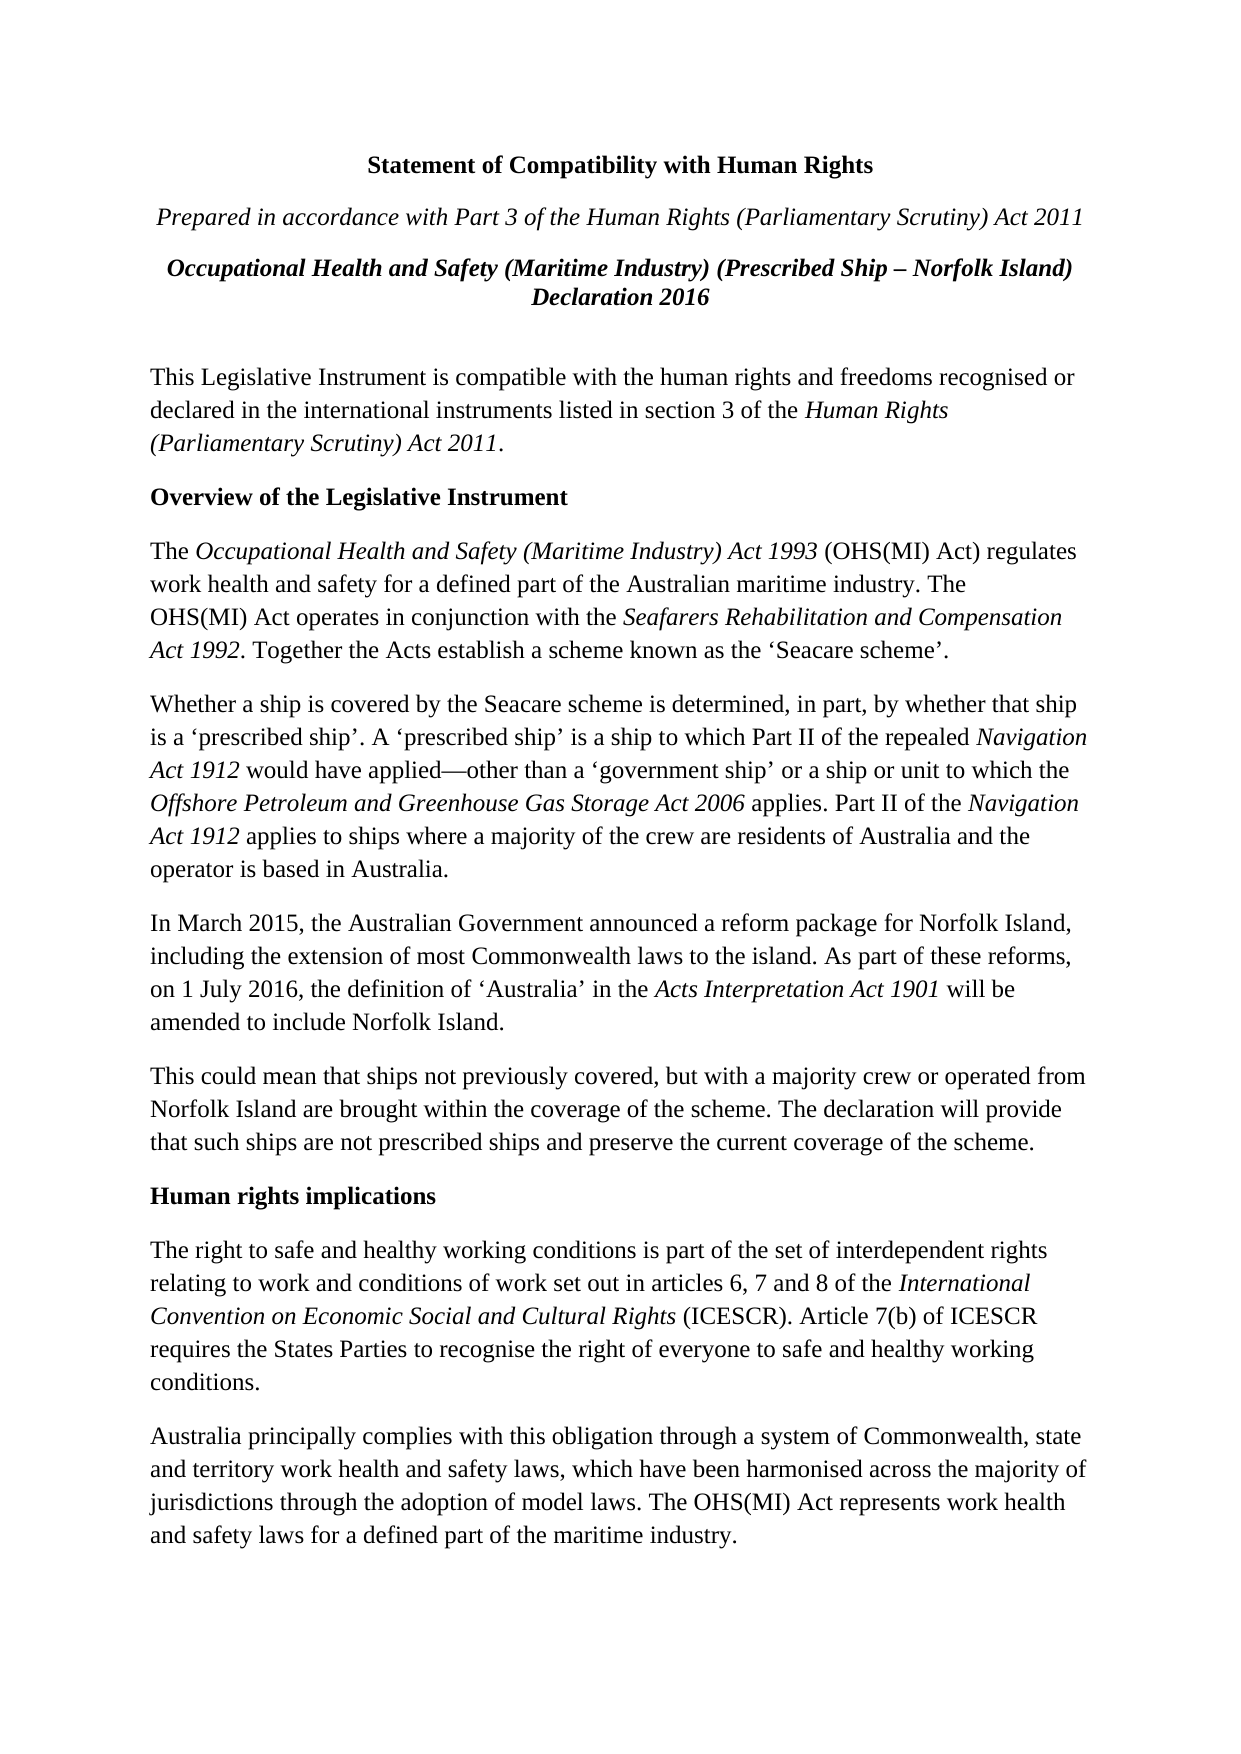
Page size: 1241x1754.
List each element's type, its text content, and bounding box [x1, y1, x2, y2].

text Statement of Compatibility with Human Rights [150, 150, 1090, 179]
text The Occupational Health and Safety (Maritime Industry) Act 1993 (OHS(MI) Act) regulates work health and safety for a defined part of the Australian maritime industry. The OHS(MI) Act operates in conjunction with the Seafarers Rehabilitation and Compensation Act 1992. Together the Acts establish a scheme known as the ‘Seacare scheme’. [150, 536, 1090, 664]
text Whether a ship is covered by the Seacare scheme is determined, in part, by whether that ship is a ‘prescribed ship’. A ‘prescribed ship’ is a ship to which Part II of the repealed Navigation Act 1912 would have applied—other than a ‘government ship’ or a ship or unit to which the Offshore Petroleum and Greenhouse Gas Storage Act 2006 applies. Part II of the Navigation Act 1912 applies to ships where a majority of the crew are residents of Australia and the operator is based in Australia. [150, 689, 1090, 883]
text Australia principally complies with this obligation through a system of Commonwealth, state and territory work health and safety laws, which have been harmonised across the majority of jurisdictions through the adoption of model laws. The OHS(MI) Act represents work health and safety laws for a defined part of the maritime industry. [150, 1421, 1090, 1548]
text This Legislative Instrument is compatible with the human rights and freedoms recognised or declared in the international instruments listed in section 3 of the Human Rights (Parliamentary Scrutiny) Act 2011. [150, 362, 1090, 457]
text The right to safe and healthy working conditions is part of the set of interdependent rights relating to work and conditions of work set out in articles 6, 7 and 8 of the International Convention on Economic Social and Cultural Rights (ICESCR). Article 7(b) of ICESCR requires the States Parties to recognise the right of everyone to safe and healthy working conditions. [150, 1235, 1090, 1396]
text Prepared in accordance with Part 3 of the Human Rights (Parliamentary Scrutiny) Act 2011 [150, 202, 1090, 230]
text In March 2015, the Australian Government announced a reform package for Norfolk Island, including the extension of most Commonwealth laws to the island. As part of these reforms, on 1 July 2016, the definition of ‘Australia’ in the Acts Interpretation Act 1901 will be amended to include Norfolk Island. [150, 908, 1090, 1036]
text Overview of the Legislative Instrument [150, 482, 1090, 511]
text Human rights implications [150, 1181, 1090, 1210]
text This could mean that ships not previously covered, but with a majority crew or operated from Norfolk Island are brought within the coverage of the scheme. The declaration will provide that such ships are not prescribed ships and preserve the current coverage of the scheme. [150, 1061, 1090, 1156]
text Occupational Health and Safety (Maritime Industry) (Prescribed Ship – Norfolk Island) Declaration 2016 [150, 253, 1090, 311]
